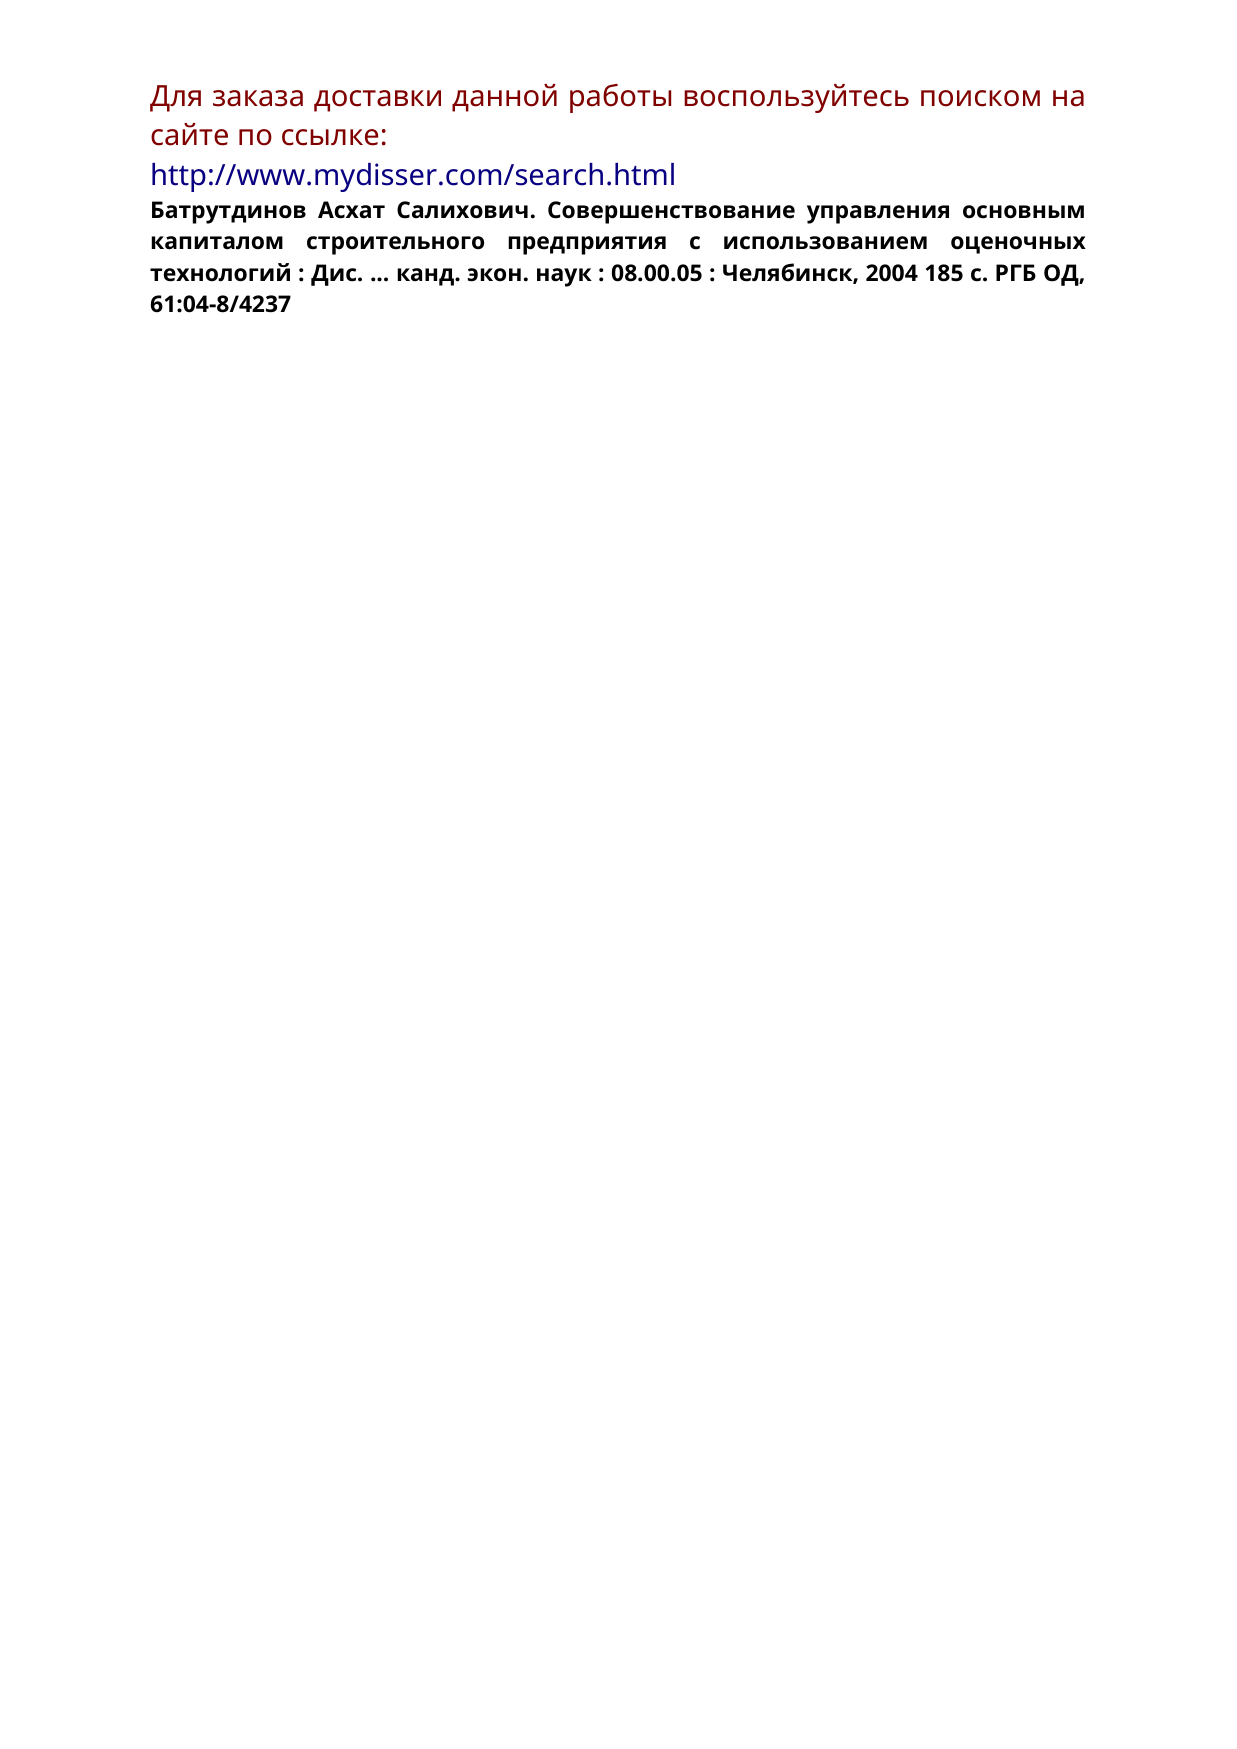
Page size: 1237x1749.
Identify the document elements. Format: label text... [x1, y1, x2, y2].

text Батрутдинов Асхат Салихович. Совершенствование управления основным капиталом строительного предприятия с использованием оценочных технологий : Дис. ... канд. экон. наук : 08.00.05 : Челябинск, 2004 185 c. РГБ ОД, 61:04-8/4237 [150, 194, 1086, 319]
